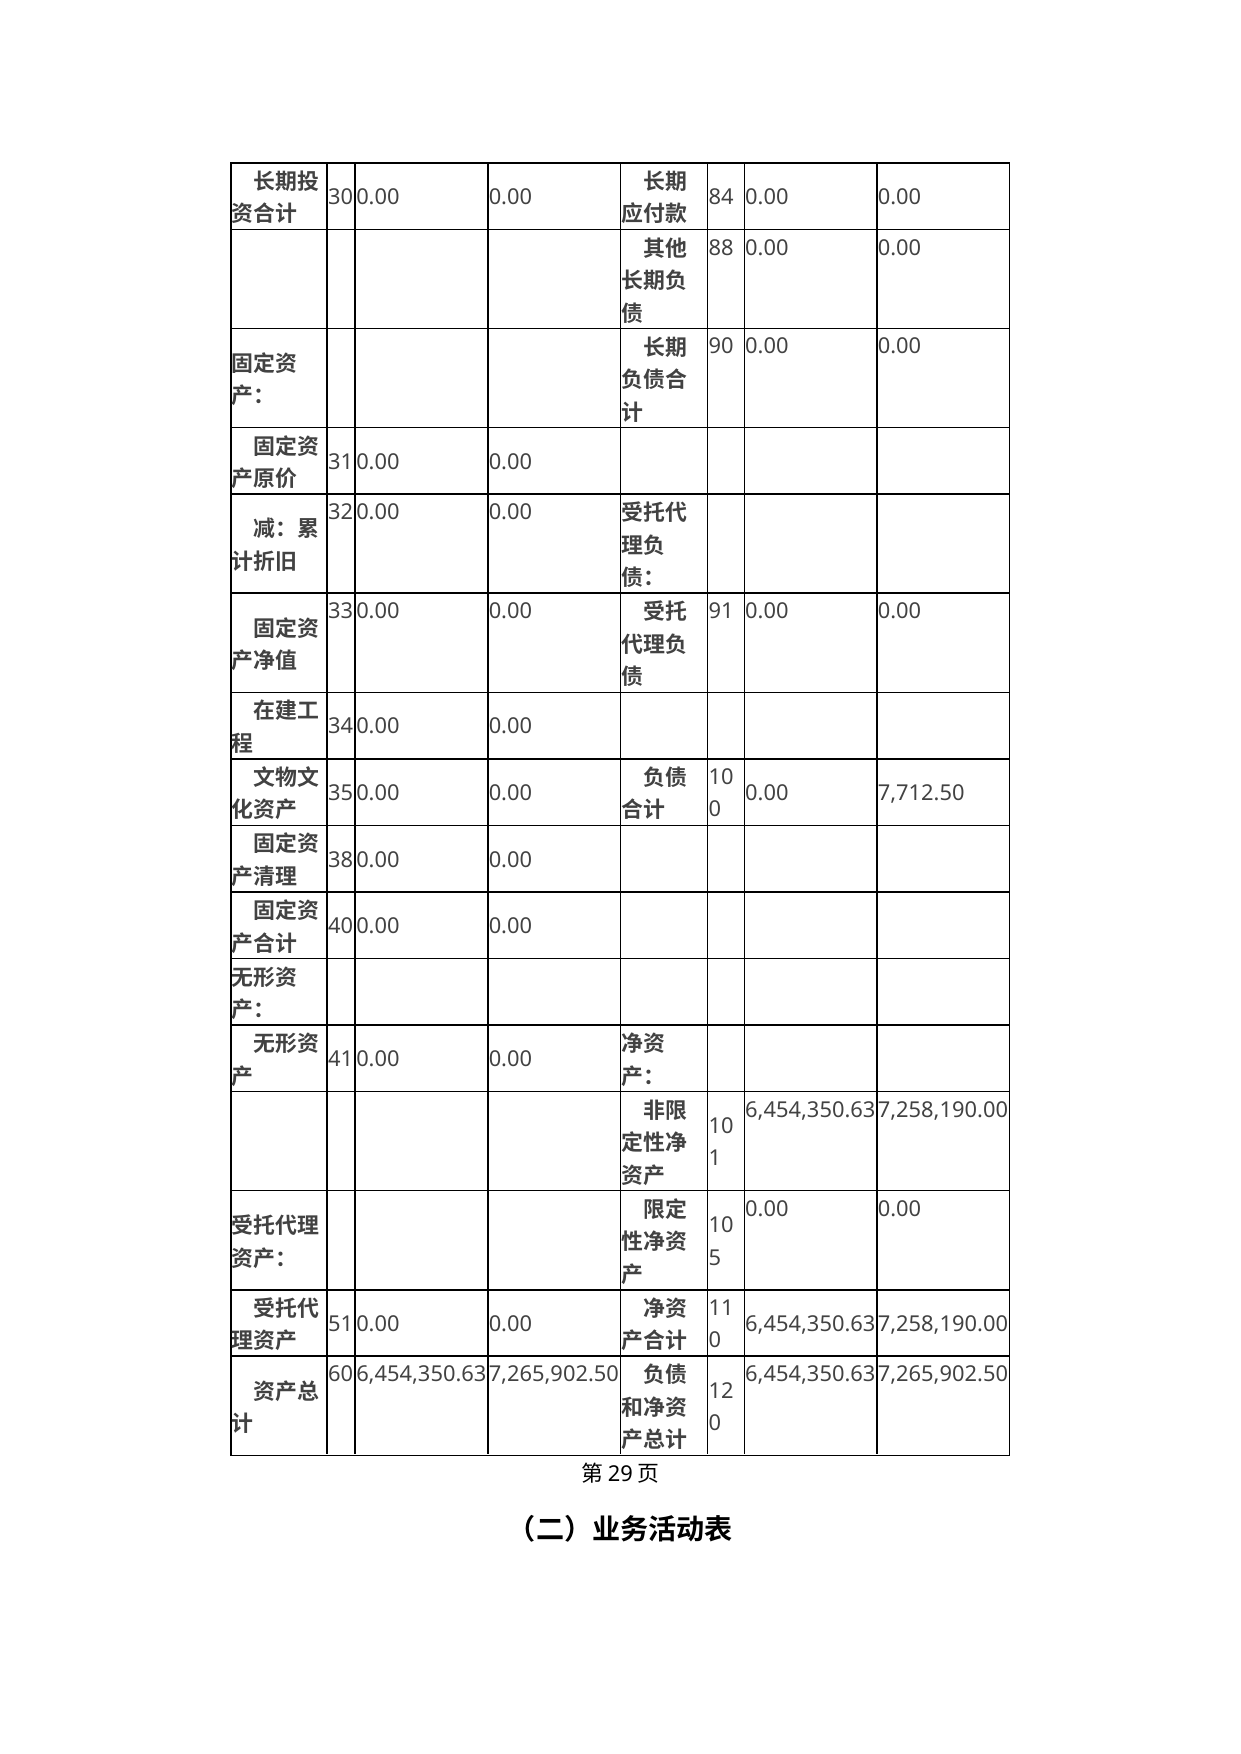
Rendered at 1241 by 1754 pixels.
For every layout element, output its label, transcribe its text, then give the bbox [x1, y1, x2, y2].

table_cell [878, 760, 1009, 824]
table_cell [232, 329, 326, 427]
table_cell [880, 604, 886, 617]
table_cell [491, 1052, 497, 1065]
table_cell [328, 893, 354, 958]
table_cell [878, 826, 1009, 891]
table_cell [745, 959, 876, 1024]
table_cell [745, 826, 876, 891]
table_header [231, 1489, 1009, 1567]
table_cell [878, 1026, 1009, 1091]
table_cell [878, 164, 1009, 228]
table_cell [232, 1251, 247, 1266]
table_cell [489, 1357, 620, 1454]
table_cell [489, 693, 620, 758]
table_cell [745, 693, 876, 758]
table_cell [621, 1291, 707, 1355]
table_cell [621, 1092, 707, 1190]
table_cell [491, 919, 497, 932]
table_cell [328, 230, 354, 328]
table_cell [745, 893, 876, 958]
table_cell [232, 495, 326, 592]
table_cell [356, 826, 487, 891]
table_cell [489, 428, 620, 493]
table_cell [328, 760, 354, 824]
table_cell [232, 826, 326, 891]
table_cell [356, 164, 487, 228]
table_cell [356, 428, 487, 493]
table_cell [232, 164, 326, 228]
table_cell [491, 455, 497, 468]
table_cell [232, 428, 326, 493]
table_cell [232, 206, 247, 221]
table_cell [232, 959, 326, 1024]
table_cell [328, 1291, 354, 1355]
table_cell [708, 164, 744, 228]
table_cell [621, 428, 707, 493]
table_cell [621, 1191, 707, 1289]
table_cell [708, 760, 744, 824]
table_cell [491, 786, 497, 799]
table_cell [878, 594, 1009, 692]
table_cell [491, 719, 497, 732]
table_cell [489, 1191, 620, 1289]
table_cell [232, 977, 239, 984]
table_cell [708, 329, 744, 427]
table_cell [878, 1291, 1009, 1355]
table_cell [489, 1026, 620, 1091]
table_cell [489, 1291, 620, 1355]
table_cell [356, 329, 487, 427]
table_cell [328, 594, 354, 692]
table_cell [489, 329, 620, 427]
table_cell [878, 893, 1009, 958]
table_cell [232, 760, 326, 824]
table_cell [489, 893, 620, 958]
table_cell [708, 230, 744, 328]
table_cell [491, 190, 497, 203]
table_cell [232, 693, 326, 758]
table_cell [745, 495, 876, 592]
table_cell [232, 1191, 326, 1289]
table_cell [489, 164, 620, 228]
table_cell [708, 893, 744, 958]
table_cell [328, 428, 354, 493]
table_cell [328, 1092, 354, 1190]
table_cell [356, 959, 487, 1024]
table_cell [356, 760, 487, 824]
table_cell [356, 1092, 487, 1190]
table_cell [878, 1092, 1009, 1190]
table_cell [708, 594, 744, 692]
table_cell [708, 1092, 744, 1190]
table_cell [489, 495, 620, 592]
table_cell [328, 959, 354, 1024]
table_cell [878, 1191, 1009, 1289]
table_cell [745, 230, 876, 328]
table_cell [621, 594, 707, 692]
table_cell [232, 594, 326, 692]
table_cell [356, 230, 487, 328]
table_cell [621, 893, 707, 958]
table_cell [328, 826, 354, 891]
text 第29页 [187, 1456, 1053, 1488]
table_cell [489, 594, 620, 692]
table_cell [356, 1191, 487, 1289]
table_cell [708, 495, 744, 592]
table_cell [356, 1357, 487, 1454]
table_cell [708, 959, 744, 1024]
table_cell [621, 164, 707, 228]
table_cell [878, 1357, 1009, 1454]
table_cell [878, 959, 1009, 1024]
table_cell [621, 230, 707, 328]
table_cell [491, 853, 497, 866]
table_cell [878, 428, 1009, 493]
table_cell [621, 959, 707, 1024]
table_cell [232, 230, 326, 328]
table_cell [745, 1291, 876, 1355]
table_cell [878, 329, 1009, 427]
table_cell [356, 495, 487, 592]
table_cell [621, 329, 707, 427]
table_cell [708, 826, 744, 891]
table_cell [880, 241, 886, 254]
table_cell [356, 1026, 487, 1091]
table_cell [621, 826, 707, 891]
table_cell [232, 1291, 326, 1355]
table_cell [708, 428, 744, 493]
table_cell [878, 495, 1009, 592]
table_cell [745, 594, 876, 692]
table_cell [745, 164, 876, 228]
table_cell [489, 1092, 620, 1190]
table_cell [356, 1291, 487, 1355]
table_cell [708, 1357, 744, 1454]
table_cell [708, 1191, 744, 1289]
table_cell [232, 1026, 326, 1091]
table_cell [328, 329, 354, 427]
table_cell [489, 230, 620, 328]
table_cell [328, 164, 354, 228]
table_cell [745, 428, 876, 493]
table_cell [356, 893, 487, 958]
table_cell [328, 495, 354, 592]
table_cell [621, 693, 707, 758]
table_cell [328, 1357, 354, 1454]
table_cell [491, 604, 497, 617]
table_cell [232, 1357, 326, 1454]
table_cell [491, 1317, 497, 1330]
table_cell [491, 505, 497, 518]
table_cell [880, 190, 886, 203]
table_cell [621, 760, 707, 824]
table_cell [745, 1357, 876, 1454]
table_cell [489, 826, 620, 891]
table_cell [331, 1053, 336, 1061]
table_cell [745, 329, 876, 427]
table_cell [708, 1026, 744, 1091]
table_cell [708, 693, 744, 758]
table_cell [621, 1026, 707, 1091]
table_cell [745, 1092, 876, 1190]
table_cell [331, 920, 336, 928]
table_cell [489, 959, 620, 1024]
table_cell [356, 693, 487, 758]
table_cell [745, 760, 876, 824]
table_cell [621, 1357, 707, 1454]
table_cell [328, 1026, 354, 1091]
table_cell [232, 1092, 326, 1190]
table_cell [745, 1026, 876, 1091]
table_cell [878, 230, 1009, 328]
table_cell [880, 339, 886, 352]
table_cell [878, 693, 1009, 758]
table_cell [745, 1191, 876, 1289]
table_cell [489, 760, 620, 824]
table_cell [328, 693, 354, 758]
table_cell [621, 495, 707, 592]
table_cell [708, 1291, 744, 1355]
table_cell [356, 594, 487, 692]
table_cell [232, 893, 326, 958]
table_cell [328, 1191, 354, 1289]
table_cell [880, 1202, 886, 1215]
